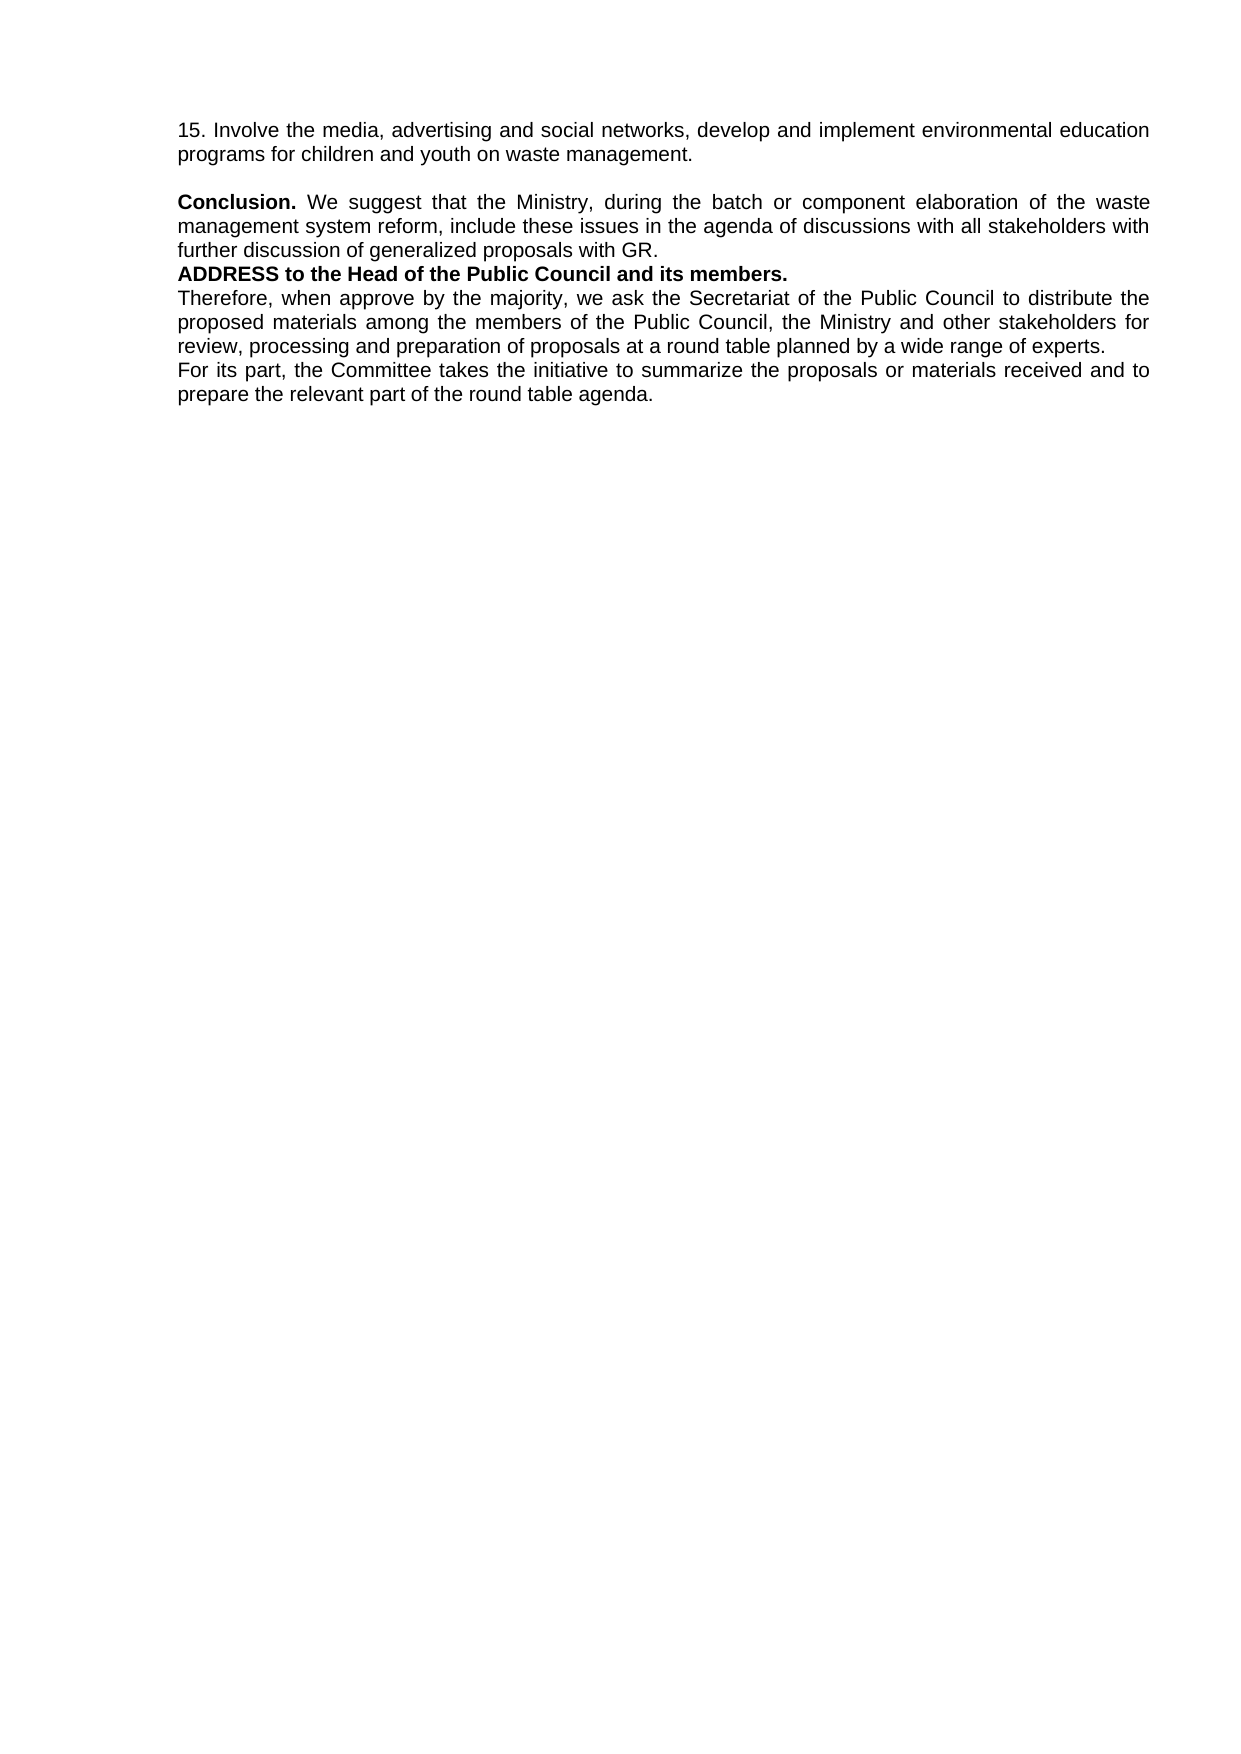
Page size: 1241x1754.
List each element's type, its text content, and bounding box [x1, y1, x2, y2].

text Conclusion. We suggest that the Ministry, during the batch or component elaboration of the waste management system reform, include these issues in the agenda of discussions with all stakeholders with further discussion of generalized proposals with GR. [177, 190, 1152, 262]
text For its part, the Committee takes the initiative to summarize the proposals or materials received and to prepare the relevant part of the round table agenda. [177, 358, 1152, 406]
text ADDRESS to the Head of the Public Council and its members. [177, 262, 1152, 286]
text Therefore, when approve by the majority, we ask the Secretariat of the Public Council to distribute the proposed materials among the members of the Public Council, the Ministry and other stakeholders for review, processing and preparation of proposals at a round table planned by a wide range of experts. [177, 286, 1152, 358]
text 15. Involve the media, advertising and social networks, develop and implement environmental education programs for children and youth on waste management. [177, 118, 1152, 166]
